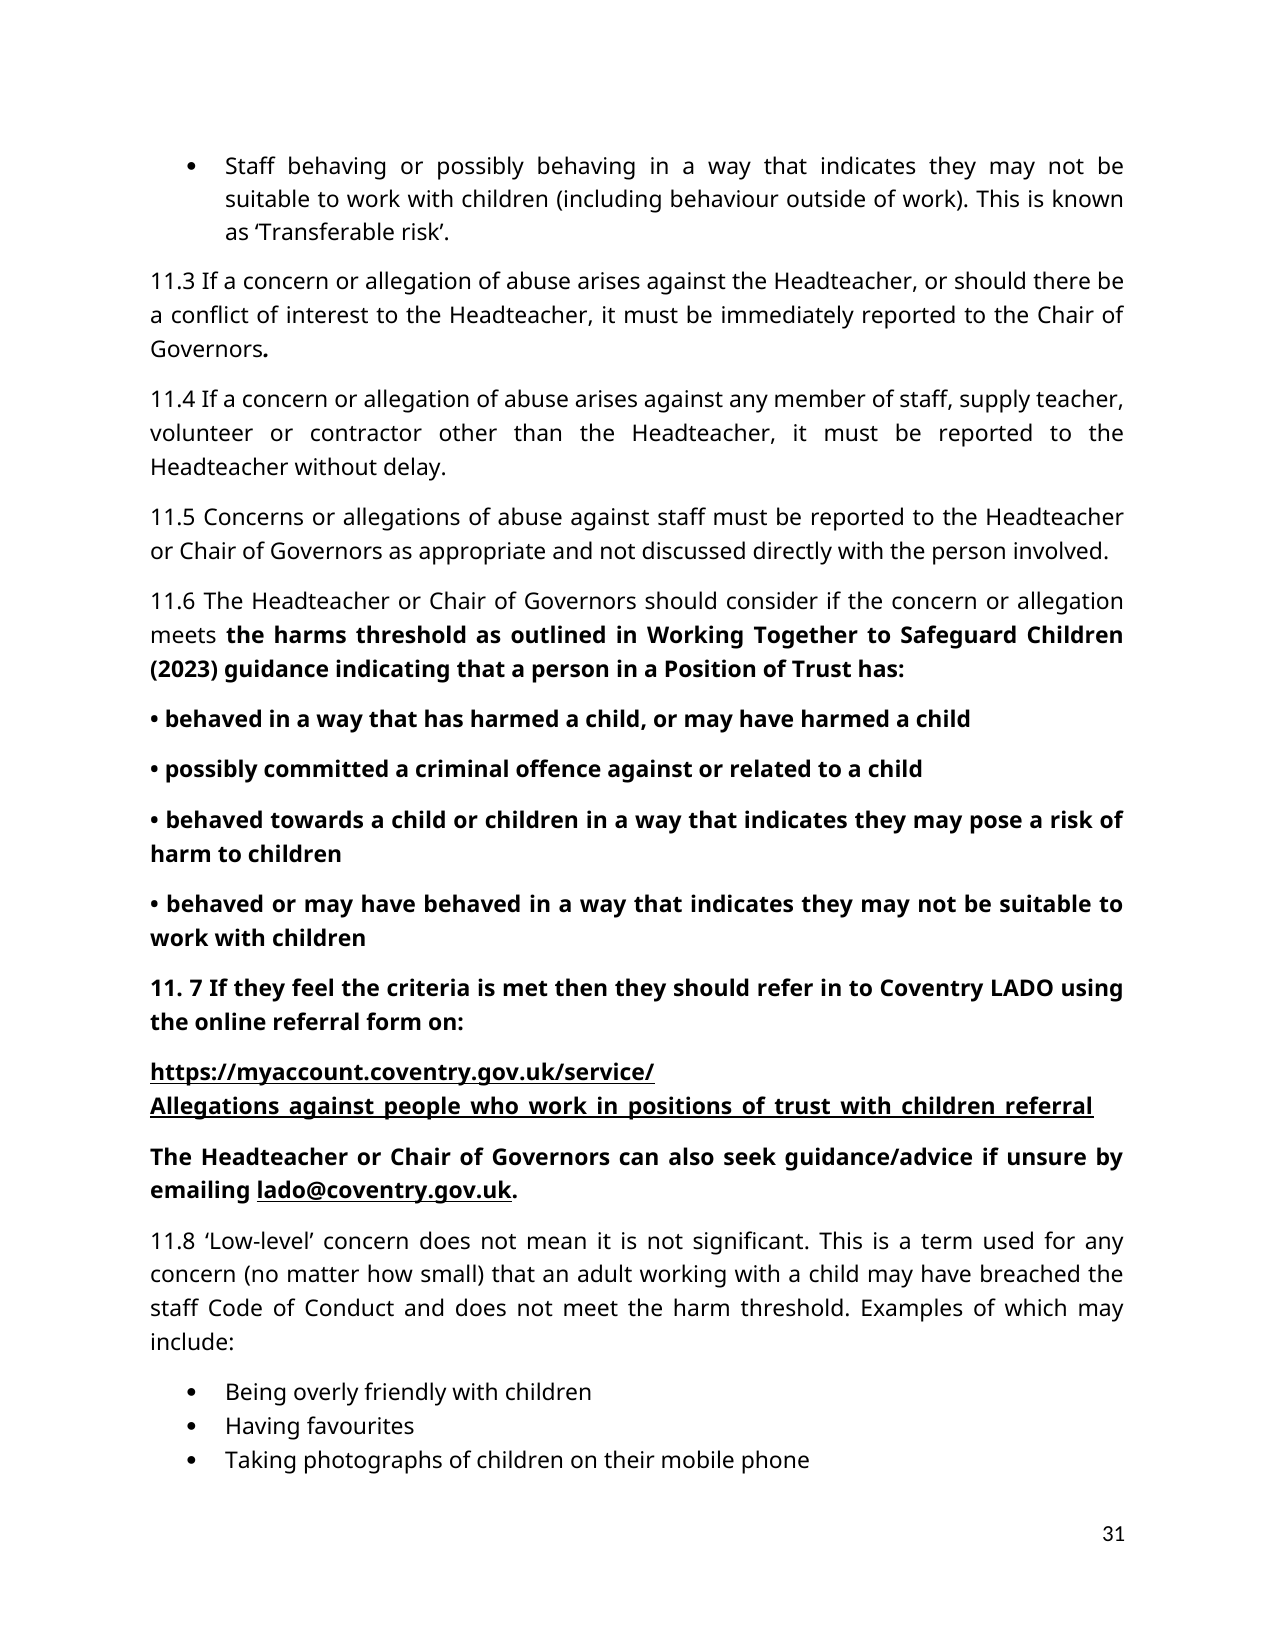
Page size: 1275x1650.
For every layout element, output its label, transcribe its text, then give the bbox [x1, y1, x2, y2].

text • behaved towards a child or children in a way that indicates they may pose a risk of harm to children [150, 804, 1125, 869]
list Staff behaving or possibly behaving in a way that indicates they may not be suitable to work with children (including behaviour outside of work). This is known as ‘Transferable risk’. [187, 150, 1125, 247]
text The Headteacher or Chair of Governors can also seek guidance/advice if unsure by emailing lado@coventry.gov.uk. [150, 1141, 1125, 1206]
text 11.6 The Headteacher or Chair of Governors should consider if the concern or allegation meets the harms threshold as outlined in Working Together to Safeguard Children (2023) guidance indicating that a person in a Position of Trust has: [150, 585, 1125, 684]
list Being overly friendly with children [187, 1376, 1125, 1408]
text 11. 7 If they feel the criteria is met then they should refer in to Coventry LADO using the online referral form on: [150, 972, 1125, 1037]
text • behaved or may have behaved in a way that indicates they may not be suitable to work with children [150, 888, 1125, 953]
text 11.4 If a concern or allegation of abuse arises against any member of staff, supply teacher, volunteer or contractor other than the Headteacher, it must be reported to the Headteacher without delay. [150, 383, 1125, 482]
text • possibly committed a criminal offence against or related to a child [150, 753, 1125, 785]
text 11.5 Concerns or allegations of abuse against staff must be reported to the Headteacher or Chair of Governors as appropriate and not discussed directly with the person involved. [150, 501, 1125, 566]
text https://myaccount.coventry.gov.uk/service/Allegations_against_people_who_work_in_positions_of_trust_with_children_referral [150, 1056, 1125, 1121]
list Taking photographs of children on their mobile phone [187, 1444, 1125, 1475]
text 11.3 If a concern or allegation of abuse arises against the Headteacher, or should there be a conflict of interest to the Headteacher, it must be immediately reported to the Chair of Governors. [150, 265, 1125, 364]
text • behaved in a way that has harmed a child, or may have harmed a child [150, 703, 1125, 734]
list Having favourites [187, 1410, 1125, 1441]
text 11.8 ‘Low-level’ concern does not mean it is not significant. This is a term used for any concern (no matter how small) that an adult working with a child may have breached the staff Code of Conduct and does not meet the harm threshold. Examples of which may include: [150, 1225, 1125, 1357]
